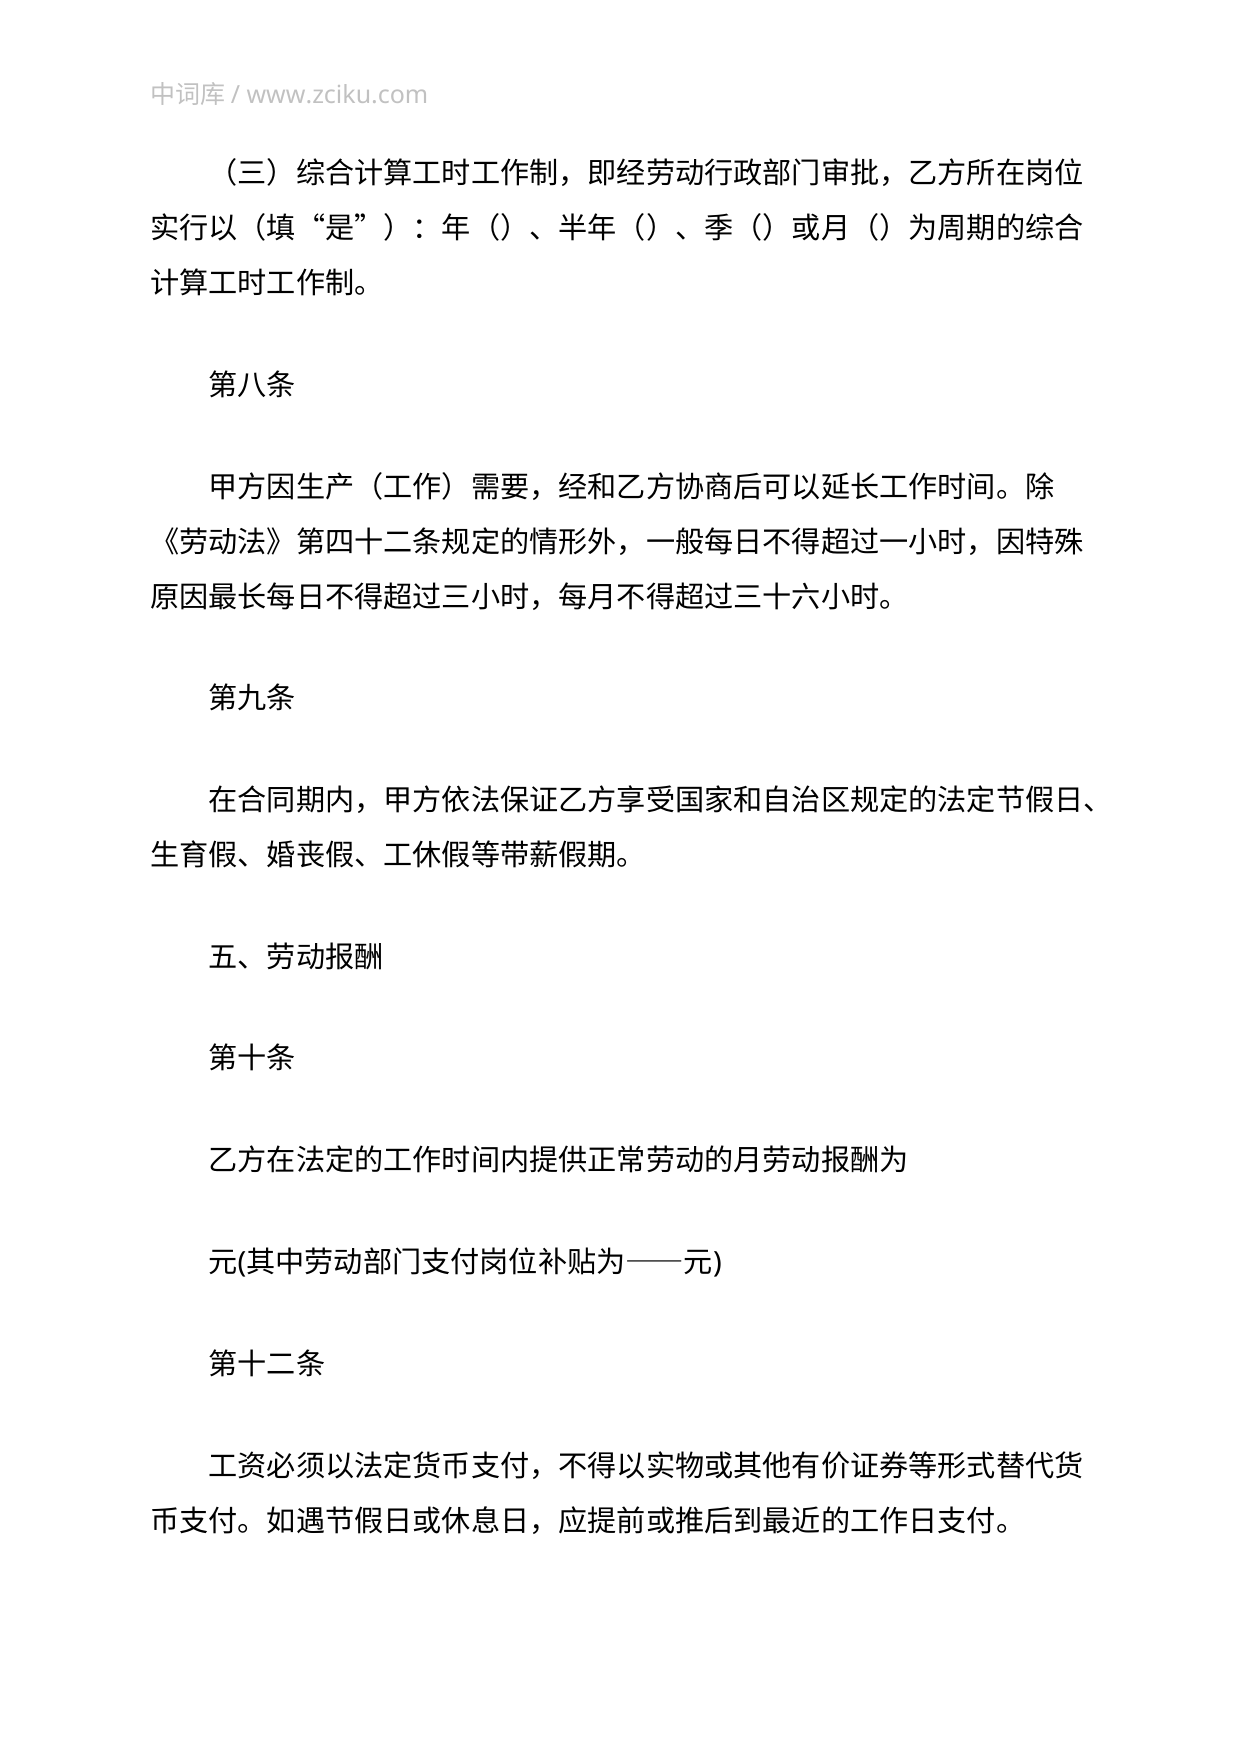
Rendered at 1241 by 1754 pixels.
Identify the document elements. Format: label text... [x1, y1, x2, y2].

text 第八条 [150, 362, 1090, 404]
text 在合同期内，甲方依法保证乙方享受国家和自治区规定的法定节假日、生育假、婚丧假、工休假等带薪假期。 [150, 777, 1090, 874]
text 五、劳动报酬 [150, 933, 1090, 976]
text 第十二条 [150, 1341, 1090, 1383]
text （三）综合计算工时工作制，即经劳动行政部门审批，乙方所在岗位实行以（填“是”）：年（）、半年（）、季（）或月（）为周期的综合计算工时工作制。 [150, 150, 1090, 302]
text 第十条 [150, 1035, 1090, 1077]
text 元(其中劳动部门支付岗位补贴为——元) [150, 1239, 1090, 1281]
text 乙方在法定的工作时间内提供正常劳动的月劳动报酬为 [150, 1137, 1090, 1179]
text 第九条 [150, 675, 1090, 717]
text 甲方因生产（工作）需要，经和乙方协商后可以延长工作时间。除《劳动法》第四十二条规定的情形外，一般每日不得超过一小时，因特殊原因最长每日不得超过三小时，每月不得超过三十六小时。 [150, 463, 1090, 615]
text 工资必须以法定货币支付，不得以实物或其他有价证券等形式替代货币支付。如遇节假日或休息日，应提前或推后到最近的工作日支付。 [150, 1442, 1090, 1539]
